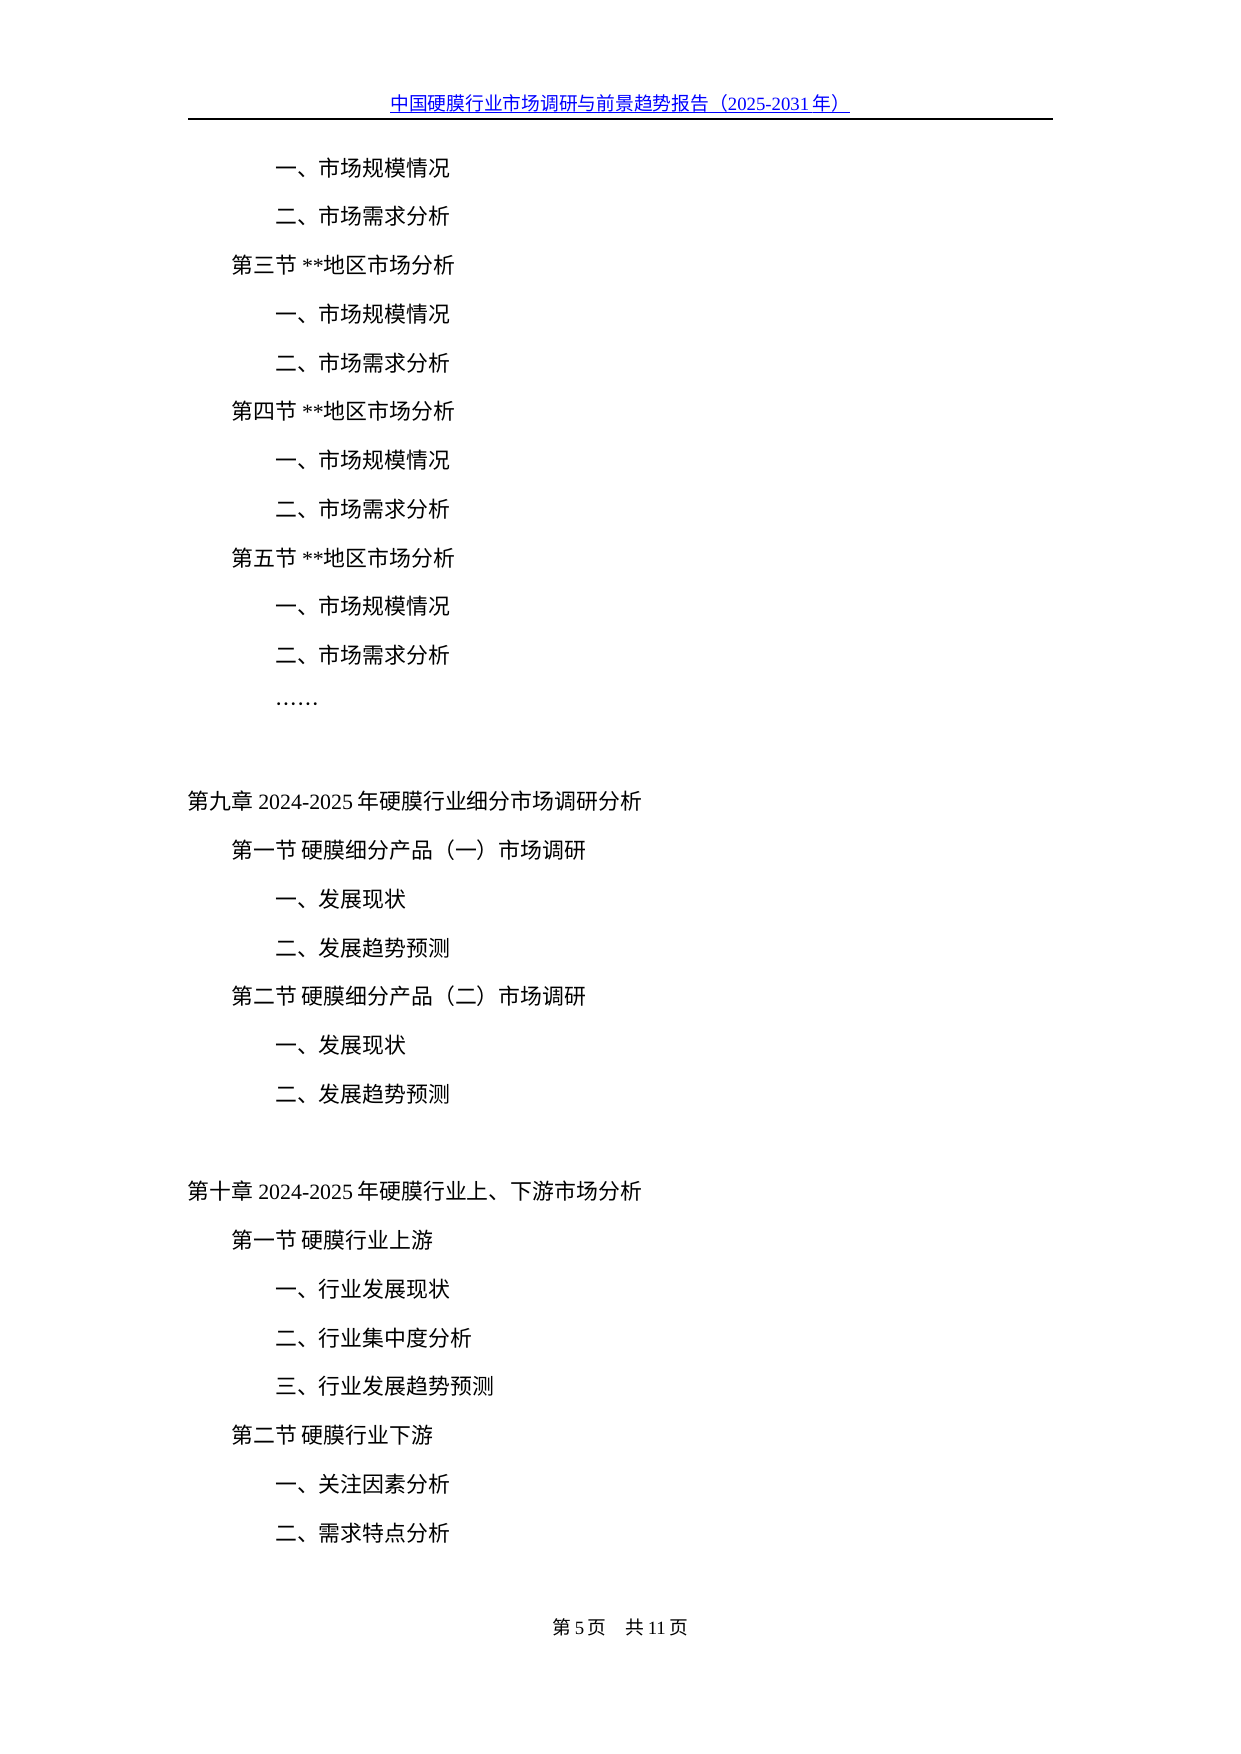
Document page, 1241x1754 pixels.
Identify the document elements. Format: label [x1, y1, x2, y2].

text [187, 150, 1053, 1548]
